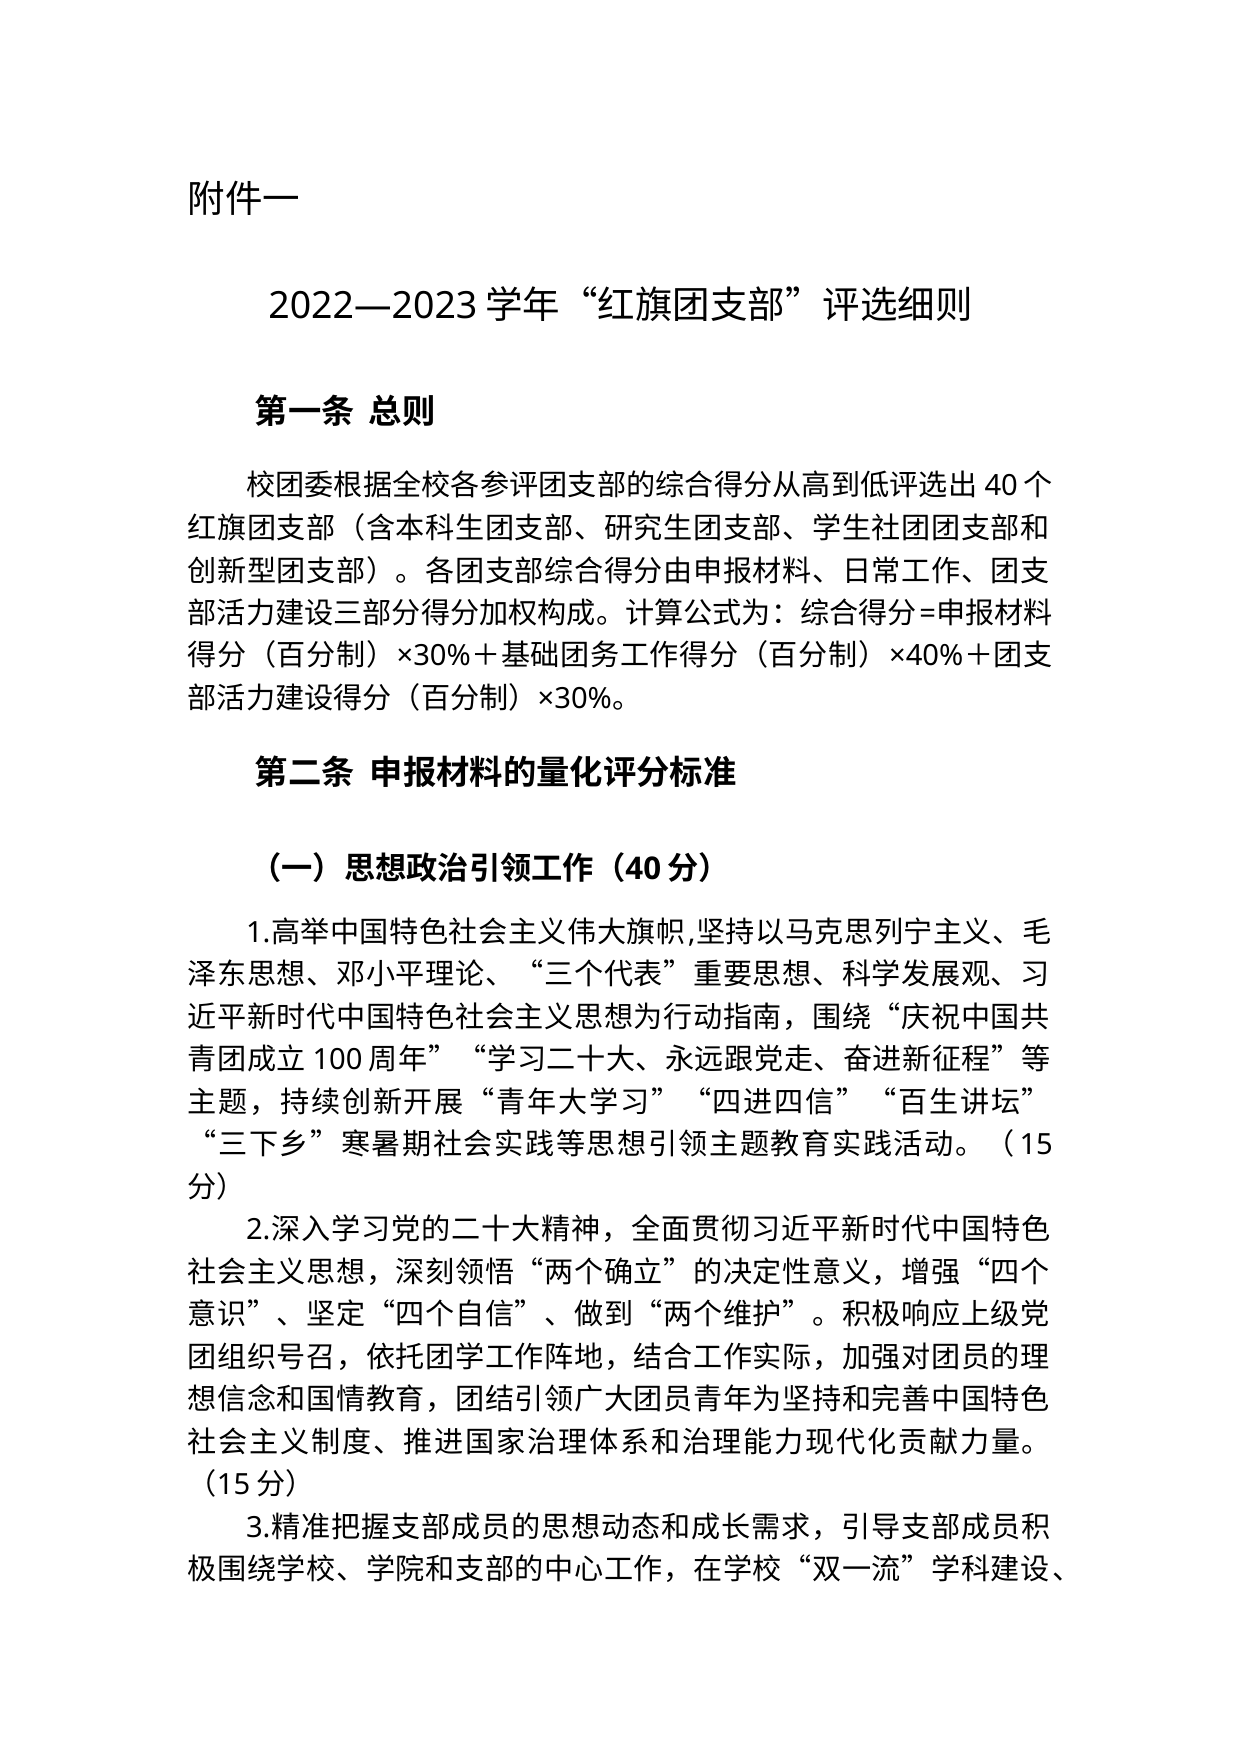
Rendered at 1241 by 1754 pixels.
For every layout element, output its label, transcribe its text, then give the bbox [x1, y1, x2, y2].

text 校团委根据全校各参评团支部的综合得分从高到低评选出40个红旗团支部（含本科生团支部、研究生团支部、学生社团团支部和创新型团支部）。各团支部综合得分由申报材料、日常工作、团支部活力建设三部分得分加权构成。计算公式为：综合得分=申报材料得分（百分制）×30%＋基础团务工作得分（百分制）×40%＋团支部活力建设得分（百分制）×30%。 [187, 462, 1053, 717]
text （一）思想政治引领工作（40分） [187, 823, 1053, 908]
text 第一条 总则 [187, 366, 1053, 451]
text 1.高举中国特色社会主义伟大旗帜,坚持以马克思列宁主义、毛泽东思想、邓小平理论、“三个代表”重要思想、科学发展观、习近平新时代中国特色社会主义思想为行动指南，围绕“庆祝中国共青团成立100周年”“学习二十大、永远跟党走、奋进新征程”等主题，持续创新开展“青年大学习”“四进四信”“百生讲坛”“三下乡”寒暑期社会实践等思想引领主题教育实践活动。（15分） [187, 908, 1053, 1206]
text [187, 1503, 1053, 1588]
text 2022—2023学年“红旗团支部”评选细则 [187, 260, 1053, 345]
text 附件一 [187, 154, 1053, 239]
text 第二条 申报材料的量化评分标准 [187, 728, 1053, 813]
text 2.深入学习党的二十大精神，全面贯彻习近平新时代中国特色社会主义思想，深刻领悟“两个确立”的决定性意义，增强“四个意识”、坚定“四个自信”、做到“两个维护”。积极响应上级党团组织号召，依托团学工作阵地，结合工作实际，加强对团员的理想信念和国情教育，团结引领广大团员青年为坚持和完善中国特色社会主义制度、推进国家治理体系和治理能力现代化贡献力量。（15分） [187, 1206, 1053, 1503]
